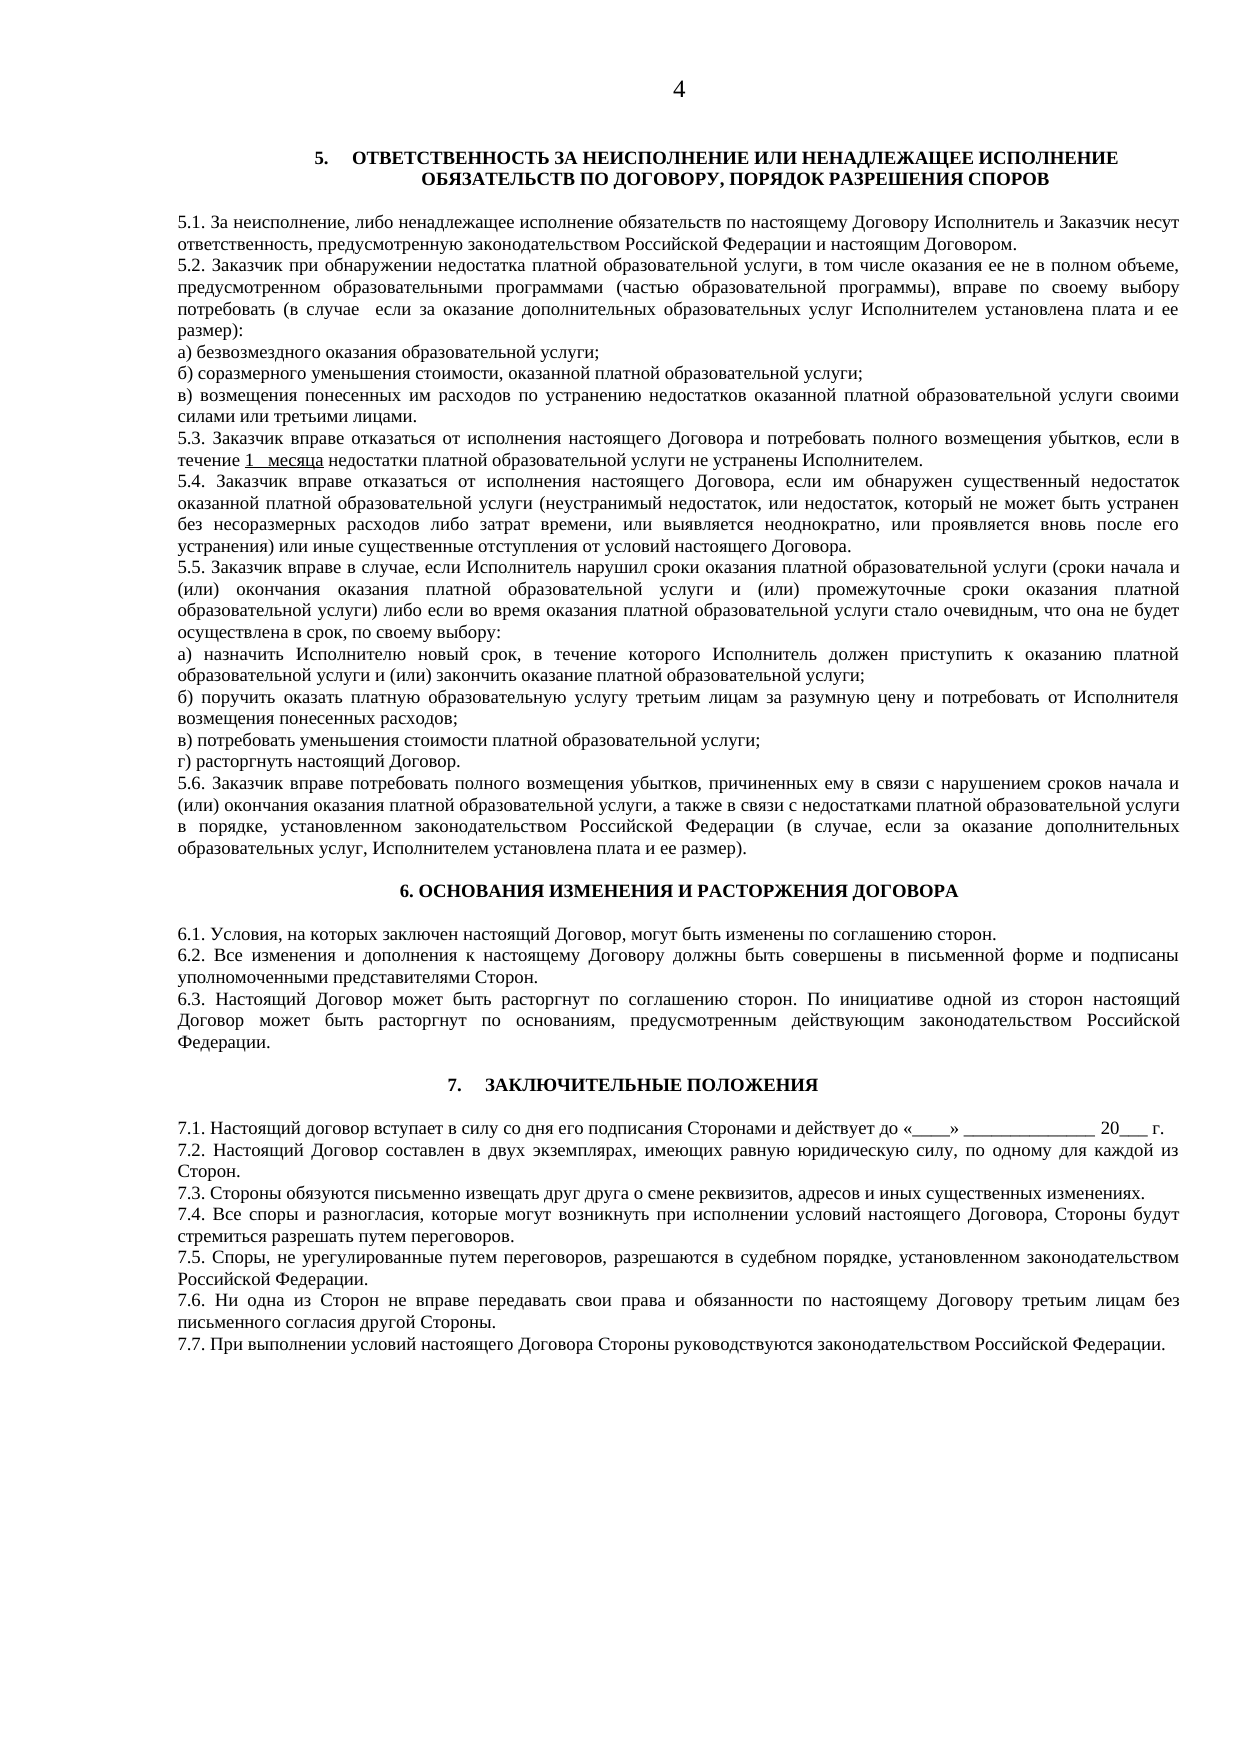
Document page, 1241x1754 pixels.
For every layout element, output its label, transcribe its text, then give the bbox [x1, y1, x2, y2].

text 7.5. Споры, не урегулированные путем переговоров, разрешаются в судебном порядке, установленном законодательством Российской Федерации. [177, 1246, 1181, 1289]
list ЗАКЛЮЧИТЕЛЬНЫЕ ПОЛОЖЕНИЯ [447, 1074, 1181, 1095]
text 5.3. Заказчик вправе отказаться от исполнения настоящего Договора и потребовать полного возмещения убытков, если в течение 1 месяца недостатки платной образовательной услуги не устранены Исполнителем. [177, 427, 1181, 470]
text а) безвозмездного оказания образовательной услуги; [177, 341, 1181, 362]
text а) назначить Исполнителю новый срок, в течение которого Исполнитель должен приступить к оказанию платной образовательной услуги и (или) закончить оказание платной образовательной услуги; [177, 642, 1181, 686]
text в) потребовать уменьшения стоимости платной образовательной услуги; [177, 729, 1181, 750]
text 7.2. Настоящий Договор составлен в двух экземплярах, имеющих равную юридическую силу, по одному для каждой из Сторон. [177, 1138, 1181, 1182]
text 7.6. Ни одна из Сторон не вправе передавать свои права и обязанности по настоящему Договору третьим лицам без письменного согласия другой Стороны. [177, 1289, 1181, 1332]
text 6.2. Все изменения и дополнения к настоящему Договору должны быть совершены в письменной форме и подписаны уполномоченными представителями Сторон. [177, 944, 1181, 987]
text 7.1. Настоящий договор вступает в силу со дня его подписания Сторонами и действует до «____» ______________ 20___ г. [177, 1117, 1181, 1138]
text 6.1. Условия, на которых заключен настоящий Договор, могут быть изменены по соглашению сторон. [177, 923, 1181, 944]
text 7.4. Все споры и разногласия, которые могут возникнуть при исполнении условий настоящего Договора, Стороны будут стремиться разрешать путем переговоров. [177, 1203, 1181, 1246]
text 5.4. Заказчик вправе отказаться от исполнения настоящего Договора, если им обнаружен существенный недостаток оказанной платной образовательной услуги (неустранимый недостаток, или недостаток, который не может быть устранен без несоразмерных расходов либо затрат времени, или выявляется неоднократно, или проявляется вновь после его устранения) или иные существенные отступления от условий настоящего Договора. [177, 470, 1181, 556]
text 5.5. Заказчик вправе в случае, если Исполнитель нарушил сроки оказания платной образовательной услуги (сроки начала и (или) окончания оказания платной образовательной услуги и (или) промежуточные сроки оказания платной образовательной услуги) либо если во время оказания платной образовательной услуги стало очевидным, что она не будет осуществлена в срок, по своему выбору: [177, 556, 1181, 642]
text 5.1. За неисполнение, либо ненадлежащее исполнение обязательств по настоящему Договору Исполнитель и Заказчик несут ответственность, предусмотренную законодательством Российской Федерации и настоящим Договором. [177, 211, 1181, 254]
text 6. ОСНОВАНИЯ ИЗМЕНЕНИЯ И РАСТОРЖЕНИЯ ДОГОВОРА [177, 880, 1181, 901]
text в) возмещения понесенных им расходов по устранению недостатков оказанной платной образовательной услуги своими силами или третьими лицами. [177, 384, 1181, 427]
text 7.7. При выполнении условий настоящего Договора Стороны руководствуются законодательством Российской Федерации. [177, 1332, 1181, 1354]
text б) поручить оказать платную образовательную услугу третьим лицам за разумную цену и потребовать от Исполнителя возмещения понесенных расходов; [177, 686, 1181, 729]
list ОТВЕТСТВЕННОСТЬ ЗА НЕИСПОЛНЕНИЕ ИЛИ НЕНАДЛЕЖАЩЕЕ ИСПОЛНЕНИЕ ОБЯЗАТЕЛЬСТВ ПО ДОГОВОРУ, ПОРЯДОК РАЗРЕШЕНИЯ СПОРОВ [252, 147, 1181, 190]
text 6.3. Настоящий Договор может быть расторгнут по соглашению сторон. По инициативе одной из сторон настоящий Договор может быть расторгнут по основаниям, предусмотренным действующим законодательством Российской Федерации. [177, 987, 1181, 1052]
text г) расторгнуть настоящий Договор. [177, 750, 1181, 772]
text 5.6. Заказчик вправе потребовать полного возмещения убытков, причиненных ему в связи с нарушением сроков начала и (или) окончания оказания платной образовательной услуги, а также в связи с недостатками платной образовательной услуги в порядке, установленном законодательством Российской Федерации (в случае, если за оказание дополнительных образовательных услуг, Исполнителем установлена плата и ее размер). [177, 772, 1181, 858]
text 7.3. Стороны обязуются письменно извещать друг друга о смене реквизитов, адресов и иных существенных изменениях. [177, 1182, 1181, 1203]
text б) соразмерного уменьшения стоимости, оказанной платной образовательной услуги; [177, 362, 1181, 384]
text 5.2. Заказчик при обнаружении недостатка платной образовательной услуги, в том числе оказания ее не в полном объеме, предусмотренном образовательными программами (частью образовательной программы), вправе по своему выбору потребовать (в случае если за оказание дополнительных образовательных услуг Исполнителем установлена плата и ее размер): [177, 254, 1181, 341]
